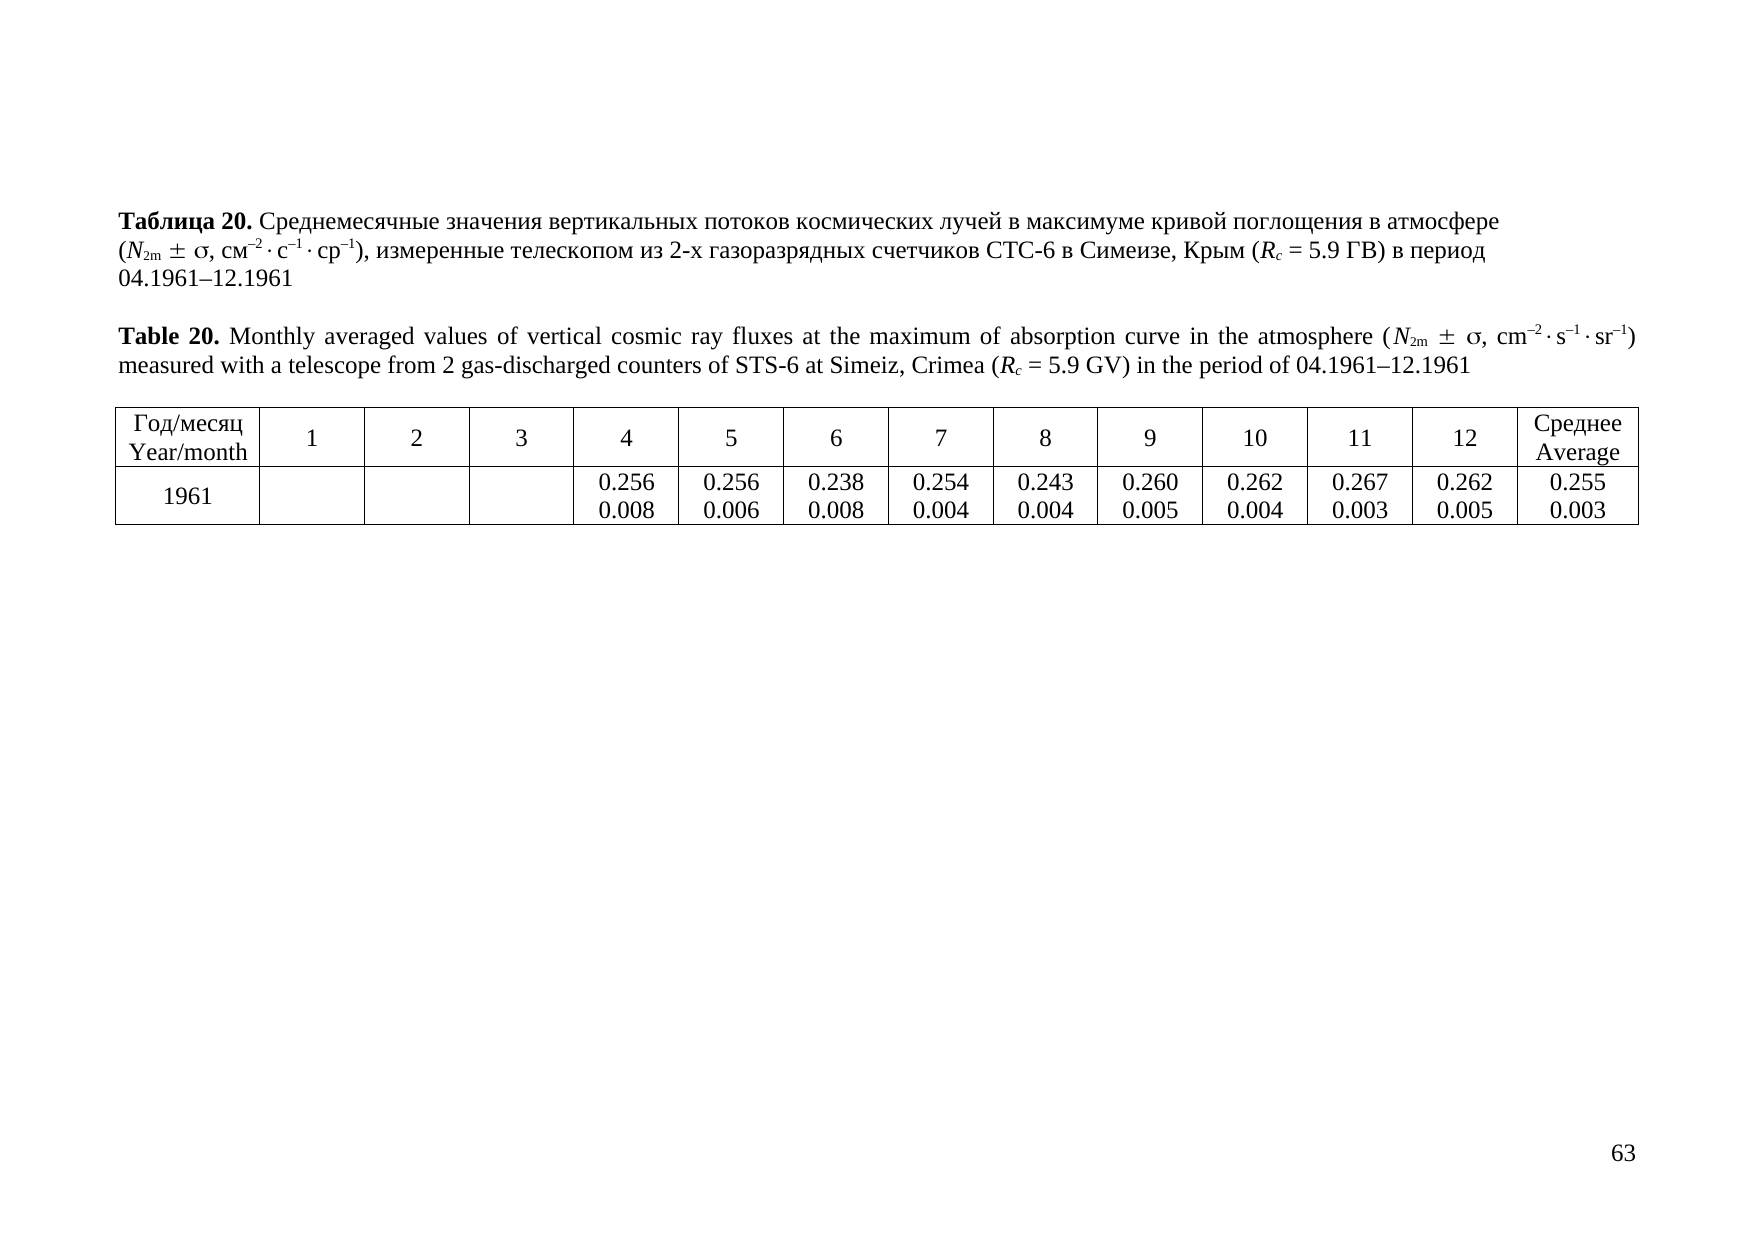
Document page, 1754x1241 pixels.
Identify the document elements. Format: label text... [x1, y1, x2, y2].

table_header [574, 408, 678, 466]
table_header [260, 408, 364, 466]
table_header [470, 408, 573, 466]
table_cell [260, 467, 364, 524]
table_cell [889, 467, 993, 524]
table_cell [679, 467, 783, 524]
text Таблица 20. Среднемесячные значения вертикальных потоков космических лучей в максимуме кривой поглощения в атмосфере [118, 206, 1636, 235]
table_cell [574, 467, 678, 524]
text 04.1961–12.1961 [118, 263, 1636, 292]
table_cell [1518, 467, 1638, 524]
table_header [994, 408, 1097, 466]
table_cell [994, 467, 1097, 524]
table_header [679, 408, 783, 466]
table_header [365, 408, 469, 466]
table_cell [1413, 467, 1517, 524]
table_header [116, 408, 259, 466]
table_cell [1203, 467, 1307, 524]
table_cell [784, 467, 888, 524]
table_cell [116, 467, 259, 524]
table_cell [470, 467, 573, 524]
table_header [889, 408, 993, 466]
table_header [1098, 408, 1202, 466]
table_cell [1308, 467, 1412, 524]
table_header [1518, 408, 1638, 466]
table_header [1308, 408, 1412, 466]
text Table 20. Monthly averaged values of vertical cosmic ray fluxes at the maximum of absorption curve in the atmosphere (N2m , cm–2s–1sr–1) measured with a telescope from 2 gas-discharged counters of STS-6 at Simeiz, Crimea (Rc = 5.9 GV) in the period of 04.1961–12.1961 [118, 321, 1636, 378]
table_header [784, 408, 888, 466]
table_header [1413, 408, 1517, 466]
text (N2m , см–2c–1cр–1), измеренные телескопом из 2-х газоразрядных счетчиков СТС-6 в Симеизе, Крым (Rc = 5.9 ГВ) в период [118, 235, 1636, 263]
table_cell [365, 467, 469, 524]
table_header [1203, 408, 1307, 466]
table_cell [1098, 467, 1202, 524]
